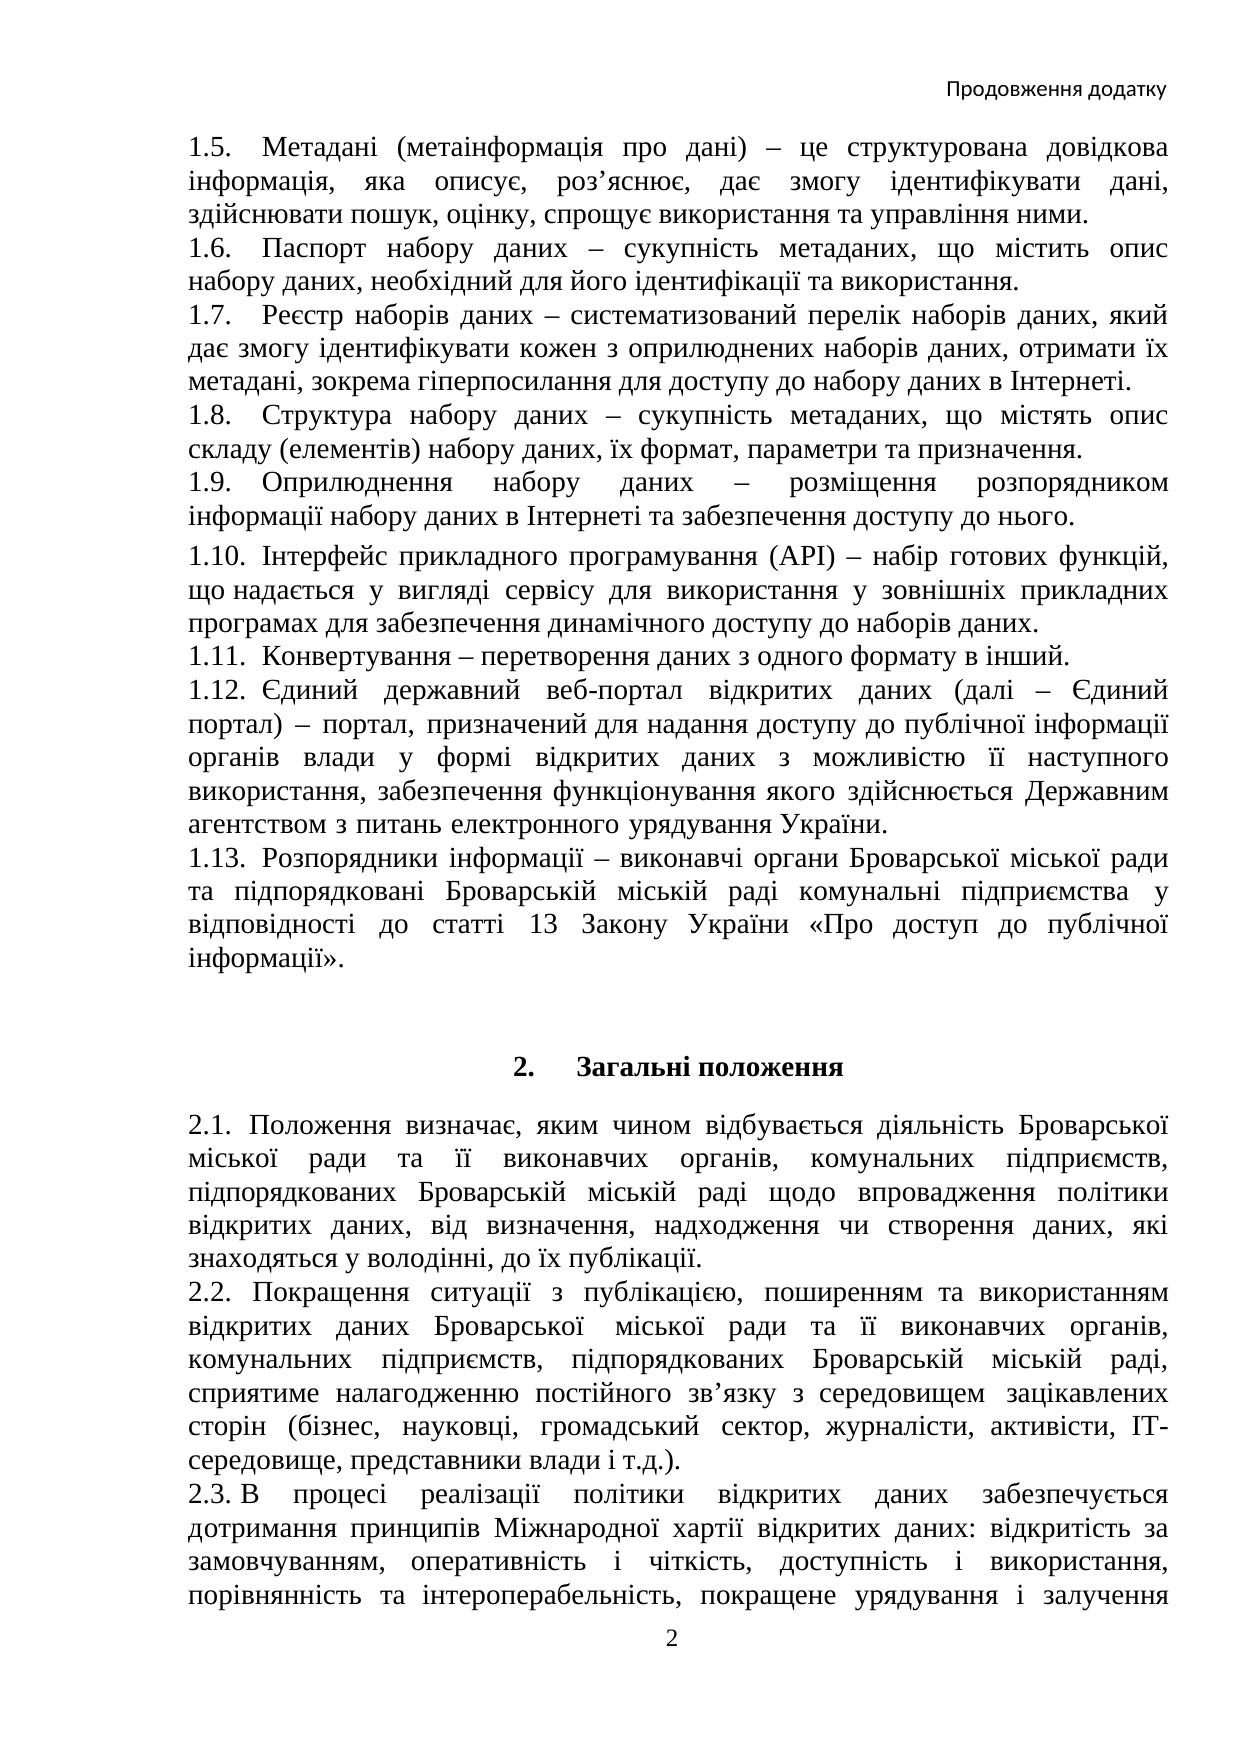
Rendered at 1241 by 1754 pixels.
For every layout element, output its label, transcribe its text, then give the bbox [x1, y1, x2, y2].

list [188, 1477, 1169, 1611]
list Метадані (метаінформація про дані) – це структурована довідкова інформація, яка описує, роз’яснює, дає змогу ідентифікувати дані, здійснювати пошук, оцінку, спрощує використання та управління ними. [188, 130, 1169, 230]
list Покращення ситуації з публікацією, поширенням та використанням відкритих даних Броварської міської ради та її виконавчих органів, комунальних підприємств, підпорядкованих Броварській міській раді, сприятиме налагодженню постійного зв’язку з середовищем зацікавлених сторін (бізнес, науковці, громадський сектор, журналісти, активісти, ІТ-середовище, представники влади і т.д.). [188, 1275, 1169, 1476]
list Розпорядники інформації – виконавчі органи Броварської міської ради та підпорядковані Броварській міській раді комунальні підприємства у відповідності до статті 13 Закону України «Про доступ до публічної інформації». [188, 840, 1169, 974]
list Єдиний державний веб-портал відкритих даних (далі – Єдиний портал) – портал, призначений для надання доступу до публічної інформації органів влади у формі відкритих даних з можливістю її наступного використання, забезпечення функціонування якого здійснюється Державним агентством з питань електронного урядування України. [188, 673, 1169, 840]
list Інтерфейс прикладного програмування (АРІ) – набір готових функцій, що надається у вигляді сервісу для використання у зовнішніх прикладних програмах для забезпечення динамічного доступу до наборів даних. [188, 538, 1169, 639]
list Оприлюднення набору даних – розміщення розпорядником інформації набору даних в Інтернеті та забезпечення доступу до нього. [188, 465, 1169, 532]
list Положення визначає, яким чином відбувається діяльність Броварської міської ради та її виконавчих органів, комунальних підприємств, підпорядкованих Броварській міській раді щодо впровадження політики відкритих даних, від визначення, надходження чи створення даних, які знаходяться у володінні, до їх публікації. [188, 1108, 1169, 1274]
list Паспорт набору даних – сукупність метаданих, що містить опис набору даних, необхідний для його ідентифікації та використання. [188, 230, 1169, 297]
list Конвертування – перетворення даних з одного формату в інший. [188, 639, 1169, 672]
subtitle Загальні положення [188, 1049, 1169, 1083]
list Реєстр наборів даних – систематизований перелік наборів даних, який дає змогу ідентифікувати кожен з оприлюднених наборів даних, отримати їх метадані, зокрема гіперпосилання для доступу до набору даних в Інтернеті. [188, 297, 1169, 397]
list Структура набору даних – сукупність метаданих, що містять опис складу (елементів) набору даних, їх формат, параметри та призначення. [188, 398, 1169, 465]
